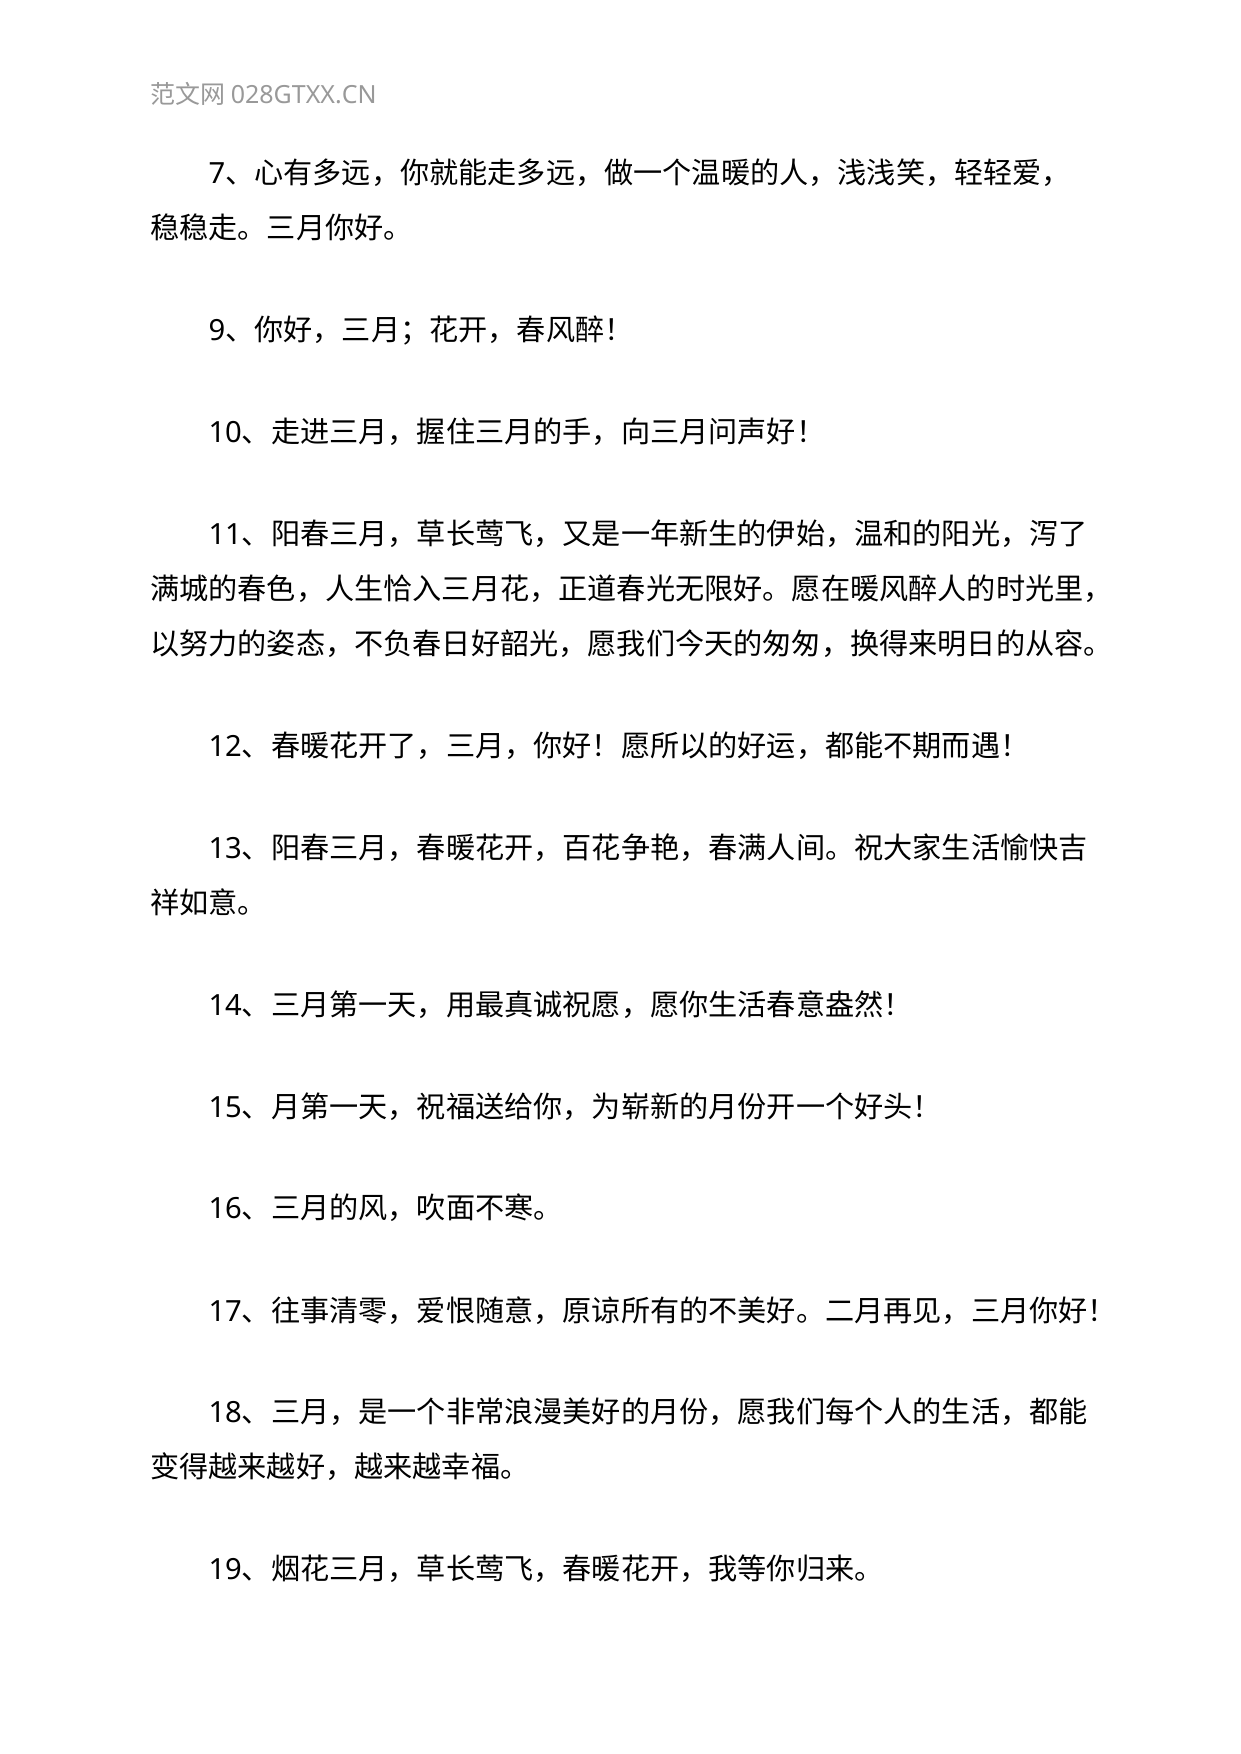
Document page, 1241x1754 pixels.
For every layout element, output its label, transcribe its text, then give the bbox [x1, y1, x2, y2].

text 17、往事清零，爱恨随意，原谅所有的不美好。二月再见，三月你好！ [150, 1287, 1090, 1329]
text 14、三月第一天，用最真诚祝愿，愿你生活春意盎然！ [150, 981, 1090, 1023]
text 13、阳春三月，春暖花开，百花争艳，春满人间。祝大家生活愉快吉祥如意。 [150, 824, 1090, 922]
text 11、阳春三月，草长莺飞，又是一年新生的伊始，温和的阳光，泻了满城的春色，人生恰入三月花，正道春光无限好。愿在暖风醉人的时光里，以努力的姿态，不负春日好韶光，愿我们今天的匆匆，换得来明日的从容。 [150, 511, 1090, 663]
text 16、三月的风，吹面不寒。 [150, 1185, 1090, 1227]
text 7、心有多远，你就能走多远，做一个温暖的人，浅浅笑，轻轻爱，稳稳走。三月你好。 [150, 150, 1090, 247]
text 19、烟花三月，草长莺飞，春暖花开，我等你归来。 [150, 1546, 1090, 1588]
text 15、月第一天，祝福送给你，为崭新的月份开一个好头！ [150, 1083, 1090, 1126]
text 18、三月，是一个非常浪漫美好的月份，愿我们每个人的生活，都能变得越来越好，越来越幸福。 [150, 1389, 1090, 1486]
text 9、你好，三月；花开，春风醉！ [150, 307, 1090, 349]
text 10、走进三月，握住三月的手，向三月问声好！ [150, 409, 1090, 451]
text 12、春暖花开了，三月，你好！愿所以的好运，都能不期而遇！ [150, 722, 1090, 765]
